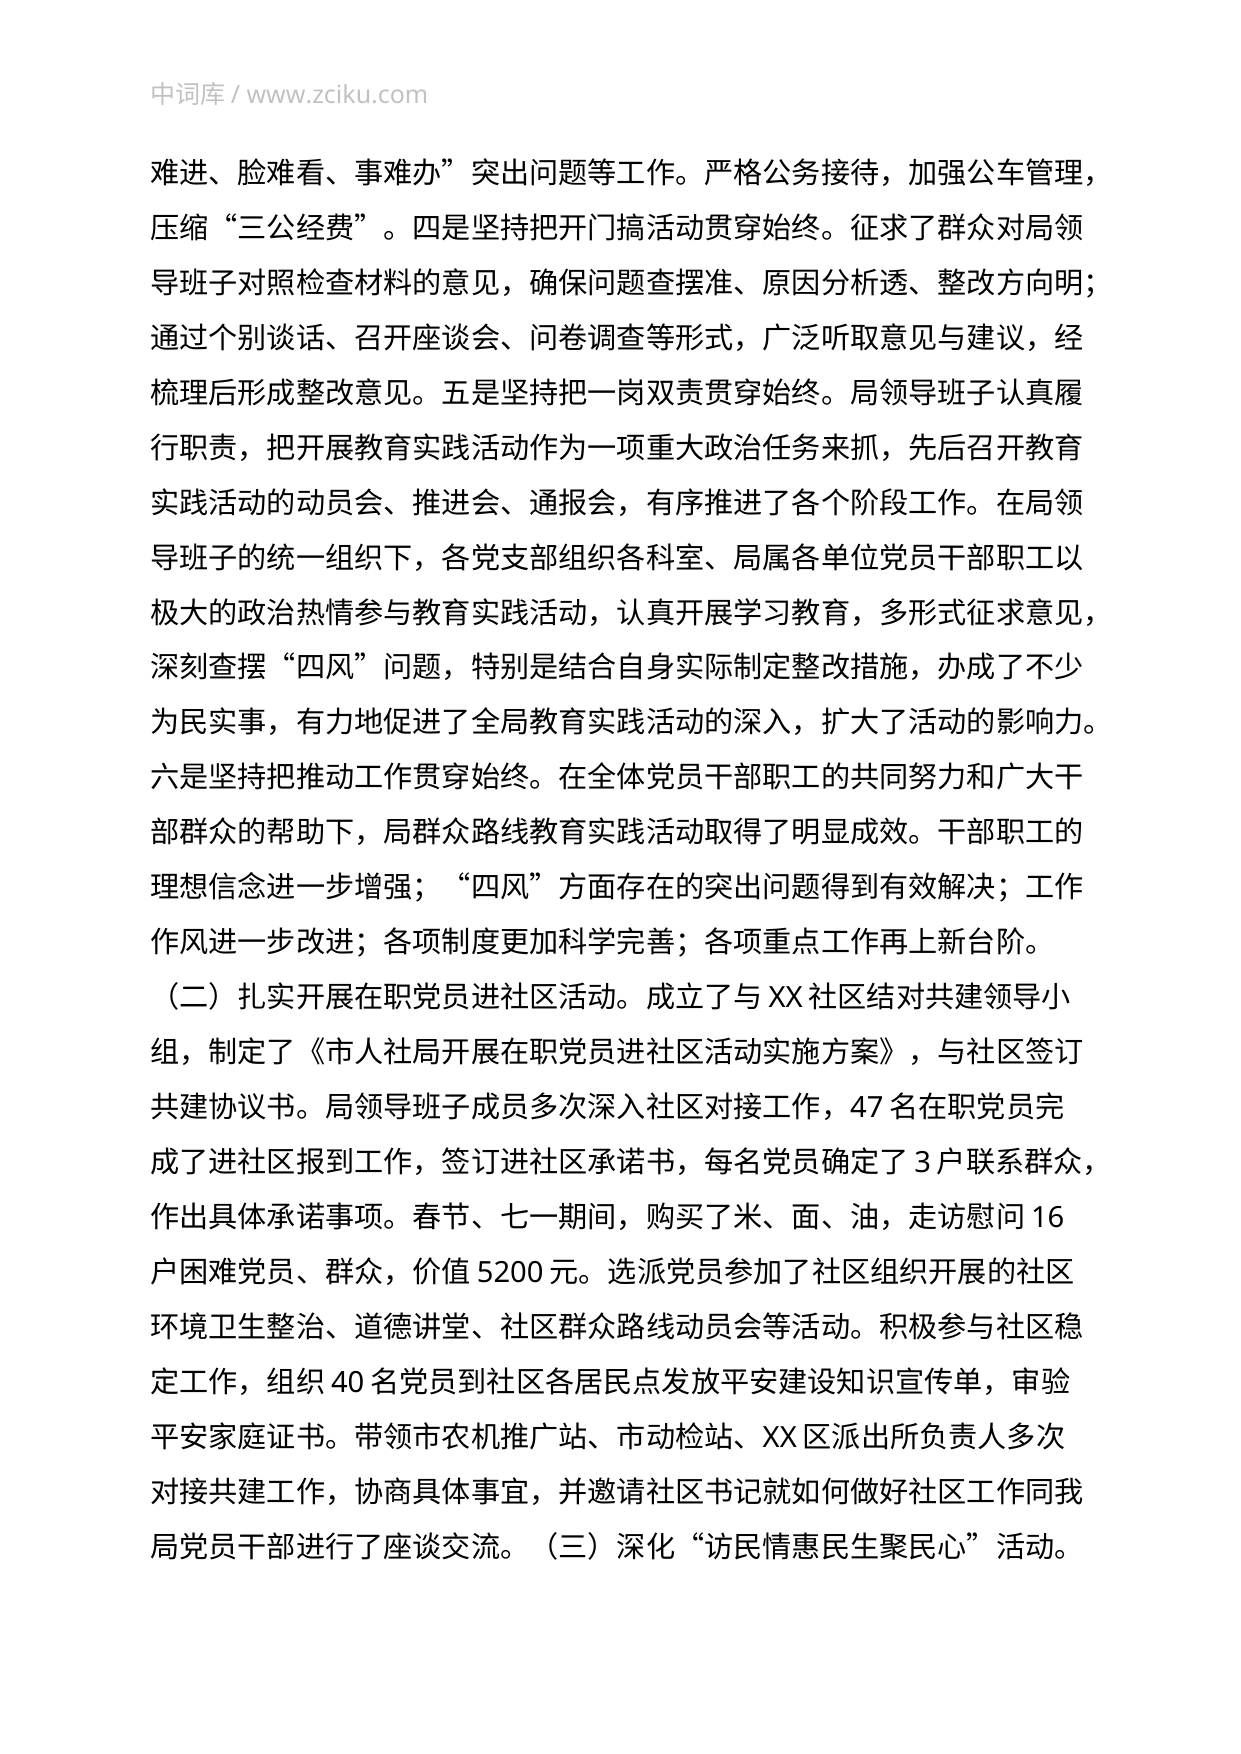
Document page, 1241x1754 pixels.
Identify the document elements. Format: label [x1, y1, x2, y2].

text [150, 150, 1090, 1565]
